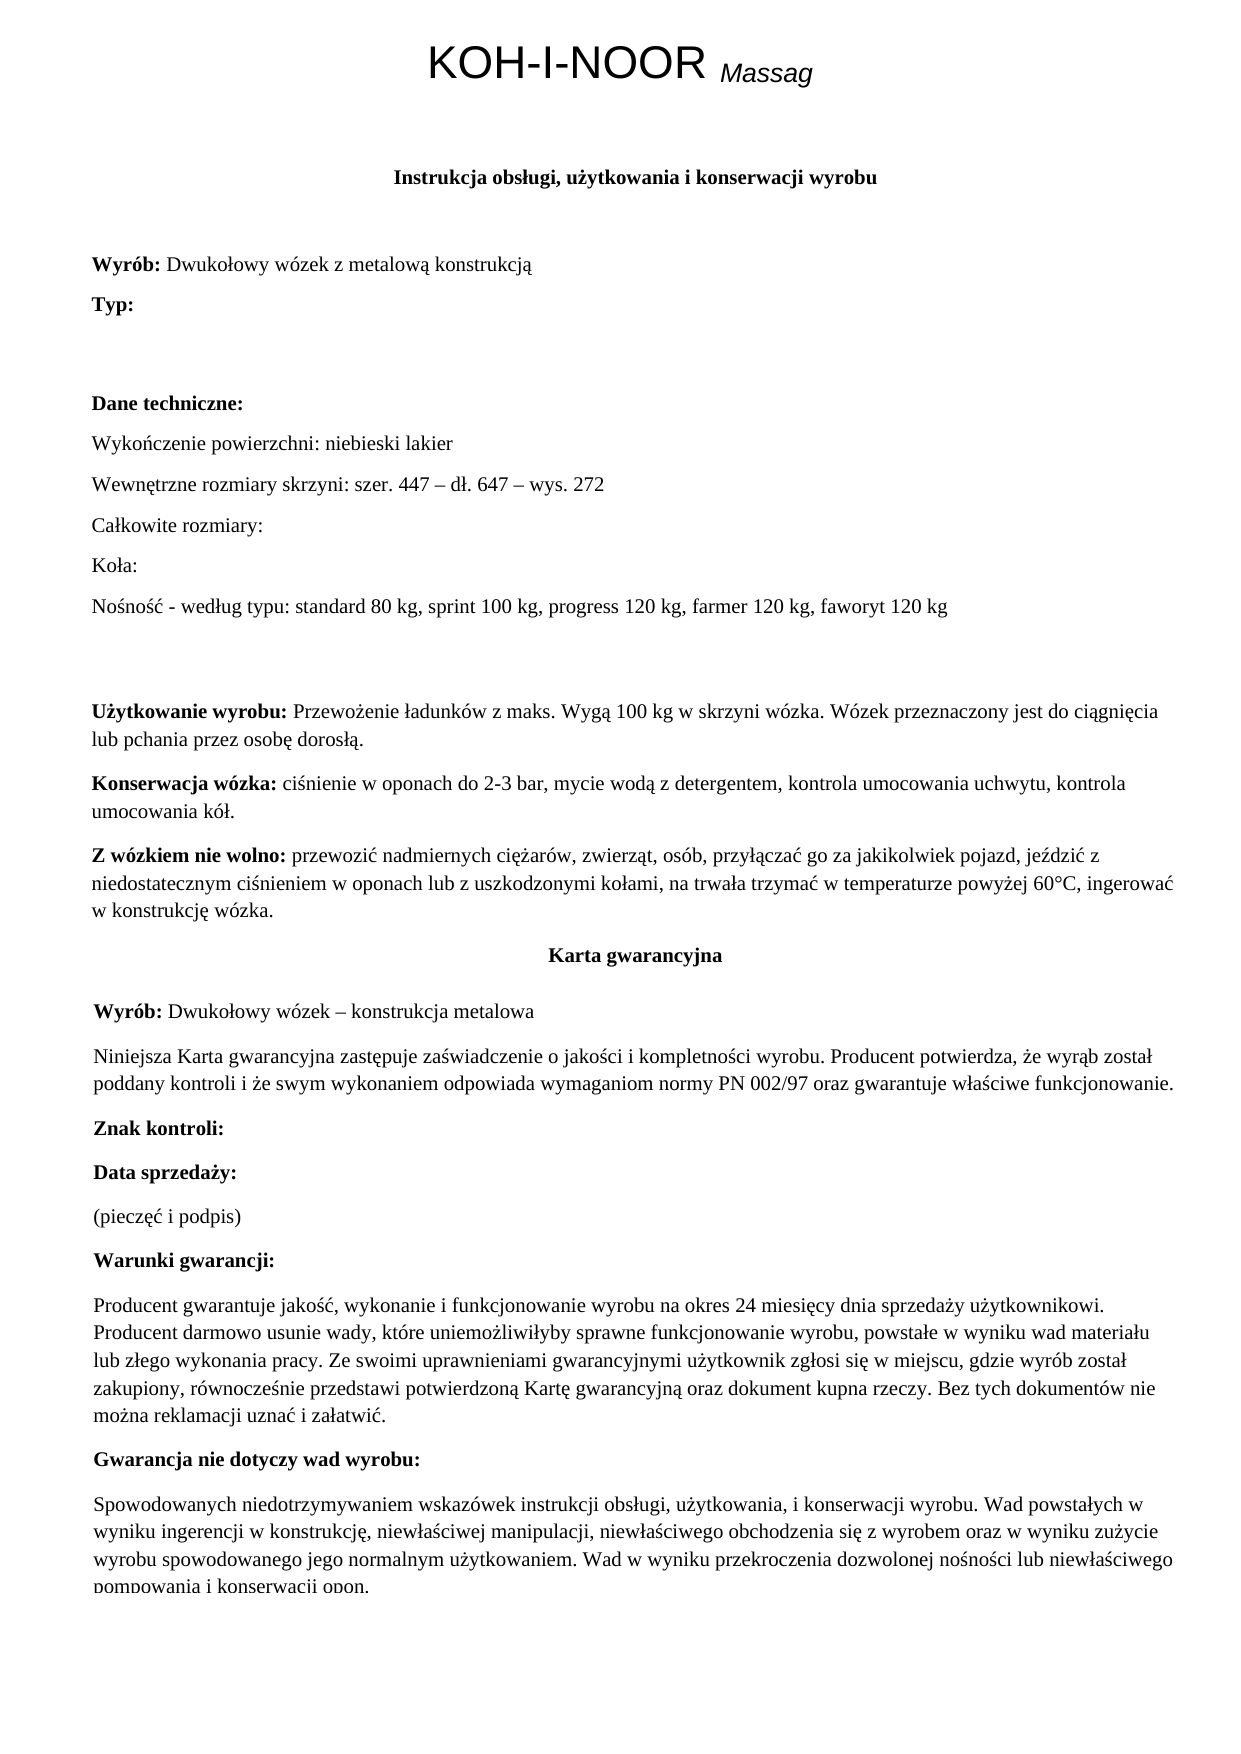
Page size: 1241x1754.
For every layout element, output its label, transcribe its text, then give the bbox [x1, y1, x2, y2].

text Z wózkiem nie wolno: przewozić nadmiernych ciężarów, zwierząt, osób, przyłączać go za jakikolwiek pojazd, jeździć z niedostatecznym ciśnieniem w oponach lub z uszkodzonymi kołami, na trwała trzymać w temperaturze powyżej 60°C, ingerować w konstrukcję wózka. [91, 843, 1179, 922]
text Konserwacja wózka: ciśnienie w oponach do 2-3 bar, mycie wodą z detergentem, kontrola umocowania uchwytu, kontrola umocowania kół. [91, 771, 1179, 823]
text Warunki gwarancji: [93, 1248, 1181, 1272]
text Niniejsza Karta gwarancyjna zastępuje zaświadczenie o jakości i kompletności wyrobu. Producent potwierdza, że wyrąb został poddany kontroli i że swym wykonaniem odpowiada wymaganiom normy PN 002/97 oraz gwarantuje właściwe funkcjonowanie. [93, 1044, 1181, 1095]
text KOH-I-NOOR Massag [427, 35, 1179, 88]
text Znak kontroli: [93, 1116, 1181, 1140]
text Spowodowanych niedotrzymywaniem wskazówek instrukcji obsługi, użytkowania, i konserwacji wyrobu. Wad powstałych w wyniku ingerencji w konstrukcję, niewłaściwej manipulacji, niewłaściwego obchodzenia się z wyrobem oraz w wyniku zużycie wyrobu spowodowanego jego normalnym użytkowaniem. Wad w wyniku przekroczenia dozwolonej nośności lub niewłaściwego pompowania i konserwacji opon. [93, 1492, 1181, 1592]
text Nośność - według typu: standard 80 kg, sprint 100 kg, progress 120 kg, farmer 120 kg, faworyt 120 kg [91, 594, 1179, 618]
text Wyrób: Dwukołowy wózek z metalową konstrukcją [91, 252, 1179, 276]
text Gwarancja nie dotyczy wad wyrobu: [93, 1447, 1181, 1471]
text Producent gwarantuje jakość, wykonanie i funkcjonowanie wyrobu na okres 24 miesięcy dnia sprzedaży użytkownikowi. Producent darmowo usunie wady, które uniemożliwiłyby sprawne funkcjonowanie wyrobu, powstałe w wyniku wad materiału lub złego wykonania pracy. Ze swoimi uprawnieniami gwarancyjnymi użytkownik zgłosi się w miejscu, gdzie wyrób został zakupiony, równocześnie przedstawi potwierdzoną Kartę gwarancyjną oraz dokument kupna rzeczy. Bez tych dokumentów nie można reklamacji uznać i załatwić. [93, 1293, 1181, 1427]
text Wyrób: Dwukołowy wózek – konstrukcja metalowa [93, 999, 1181, 1023]
text Dane techniczne: [91, 390, 1179, 414]
text Koła: [91, 553, 1179, 577]
text Użytkowanie wyrobu: Przewożenie ładunków z maks. Wygą 100 kg w skrzyni wózka. Wózek przeznaczony jest do ciągnięcia lub pchania przez osobę dorosłą. [91, 699, 1179, 751]
text (pieczęć i podpis) [93, 1204, 1181, 1228]
text Wewnętrzne rozmiary skrzyni: szer. 447 – dł. 647 – wys. 272 [91, 472, 1179, 496]
text Wykończenie powierzchni: niebieski lakier [91, 431, 1179, 455]
text Karta gwarancyjna [91, 943, 1179, 967]
text Typ: [91, 292, 1179, 316]
text Instrukcja obsługi, użytkowania i konserwacji wyrobu [91, 165, 1179, 189]
text Całkowite rozmiary: [91, 513, 1179, 537]
text Data sprzedaży: [93, 1160, 1181, 1184]
